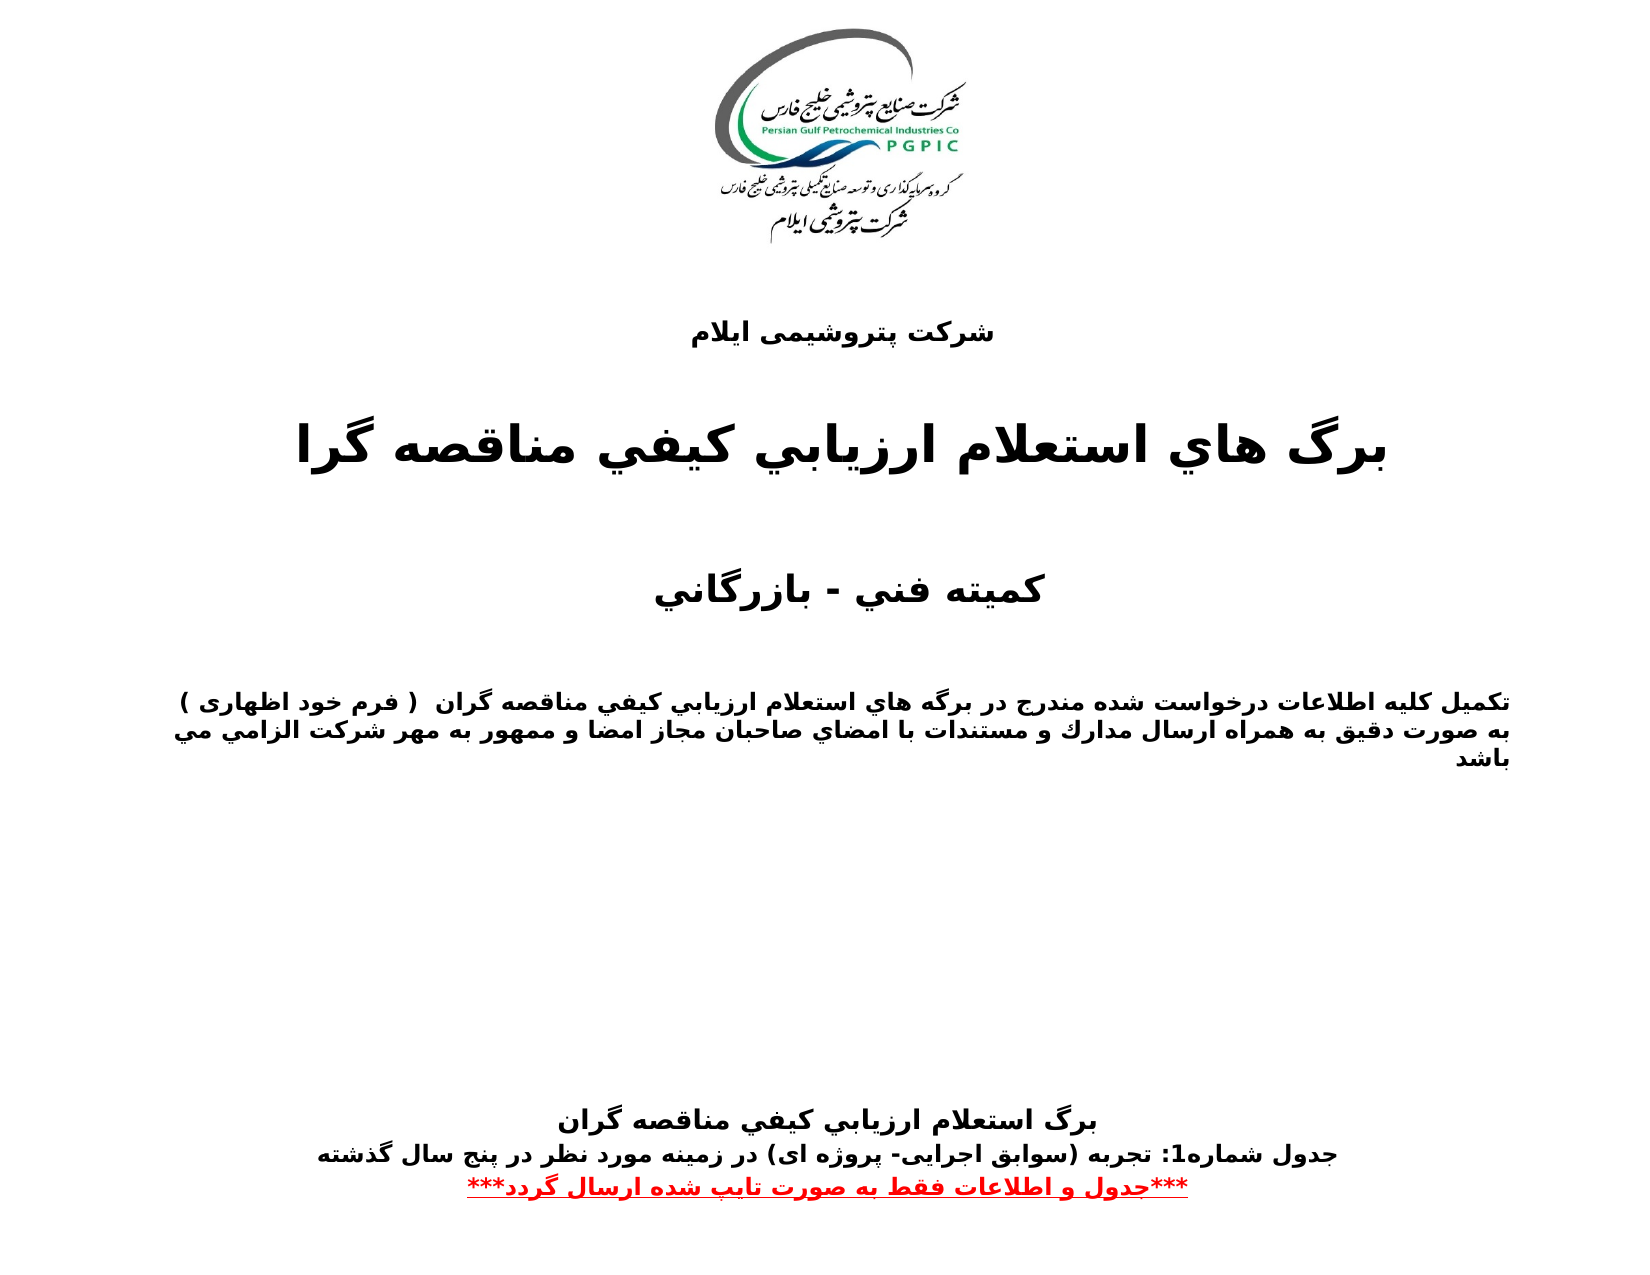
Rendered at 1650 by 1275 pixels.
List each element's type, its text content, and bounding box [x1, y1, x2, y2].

text ***جدول و اطلاعات فقط به صورت تایپ شده ارسال گردد*** [160, 1173, 1495, 1201]
picture [657, 1, 1021, 259]
text شرکت پتروشیمی ایلام [160, 316, 1525, 347]
text برگ هاي استعلام ارزيابي كيفي مناقصه گرا [160, 414, 1525, 474]
text برگ استعلام ارزيابي كيفي مناقصه گران [160, 1104, 1495, 1136]
text تكميل كليه اطلاعات درخواست شده مندرج در برگه هاي استعلام ارزيابي كيفي مناقصه گران ( فرم خود اظهاری ) به صورت دقيق به همراه ارسال مدارك و مستندات با امضاي صاحبان مجاز امضا و ممهور به مهر شركت الزامي مي باشد [160, 688, 1510, 772]
text كميته فني - بازرگاني [160, 567, 1525, 611]
text جدول شماره1: تجربه (سوابق اجرایی- پروژه ای) در زمینه مورد نظر در پنج سال گذشته [160, 1141, 1495, 1168]
